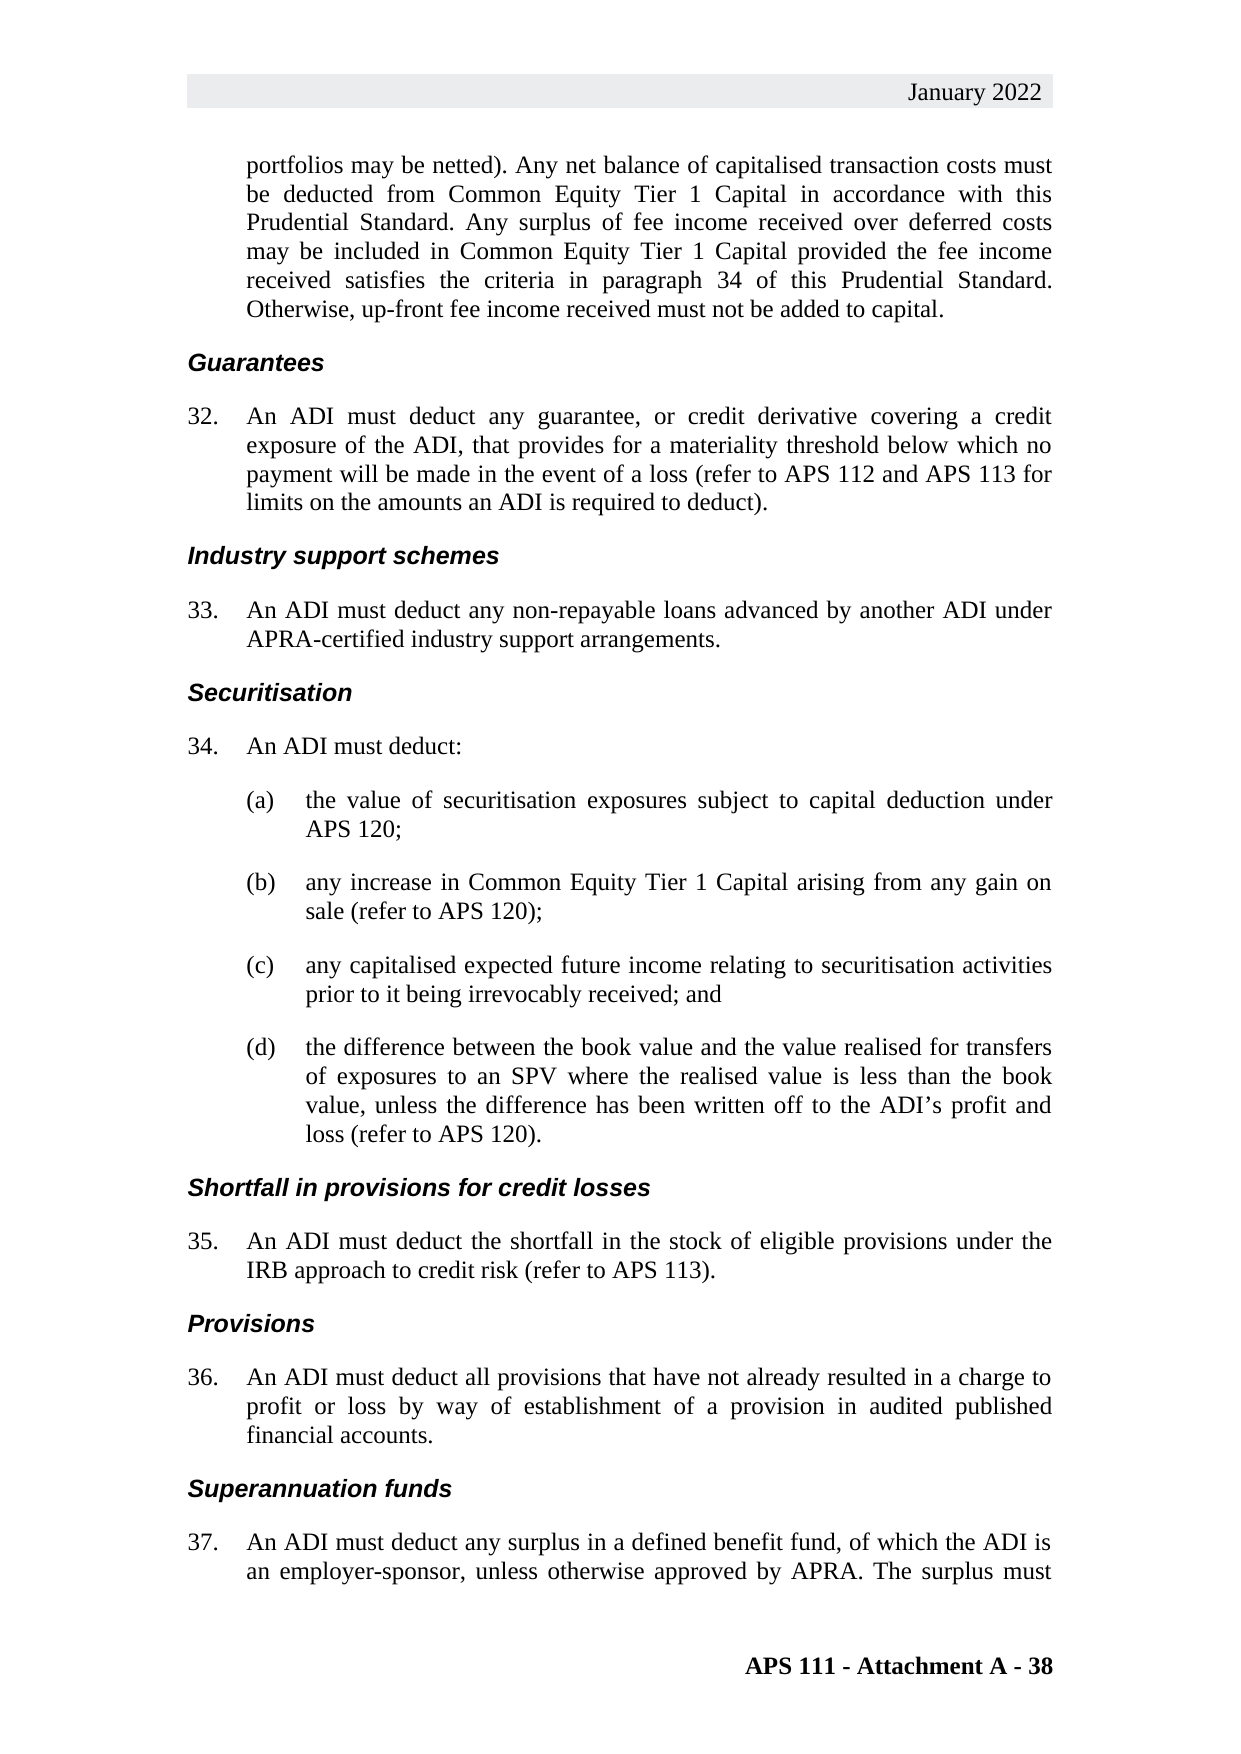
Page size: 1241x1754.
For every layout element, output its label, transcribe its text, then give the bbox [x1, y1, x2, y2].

text Superannuation funds [187, 1474, 1053, 1502]
list An ADI must deduct any non-repayable loans advanced by another ADI under APRA-certified industry support arrangements. [187, 595, 1053, 652]
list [187, 1527, 1053, 1585]
text Industry support schemes [187, 541, 1053, 570]
text Guarantees [187, 347, 1053, 376]
list An ADI must deduct the shortfall in the stock of eligible provisions under the IRB approach to credit risk (refer to APS 113). [187, 1226, 1053, 1284]
text Shortfall in provisions for credit losses [187, 1172, 1053, 1201]
text Securitisation [187, 677, 1053, 706]
text Provisions [187, 1309, 1053, 1337]
list An ADI must deduct all provisions that have not already resulted in a charge to profit or loss by way of establishment of a provision in audited published financial accounts. [187, 1362, 1053, 1449]
text any capitalised expected future income relating to securitisation activities prior to it being irrevocably received; and [246, 950, 1053, 1007]
text any increase in Common Equity Tier 1 Capital arising from any gain on sale (refer to APS 120); [246, 867, 1053, 925]
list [187, 150, 1053, 322]
list An ADI must deduct: [187, 731, 1053, 760]
list An ADI must deduct any guarantee, or credit derivative covering a credit exposure of the ADI, that provides for a materiality threshold below which no payment will be made in the event of a loss (refer to APS 112 and APS 113 for limits on the amounts an ADI is required to deduct). [187, 401, 1053, 516]
text the difference between the book value and the value realised for transfers of exposures to an SPV where the realised value is less than the book value, unless the difference has been written off to the ADI’s profit and loss (refer to APS 120). [246, 1032, 1053, 1147]
text the value of securitisation exposures subject to capital deduction under APS 120; [246, 785, 1053, 842]
